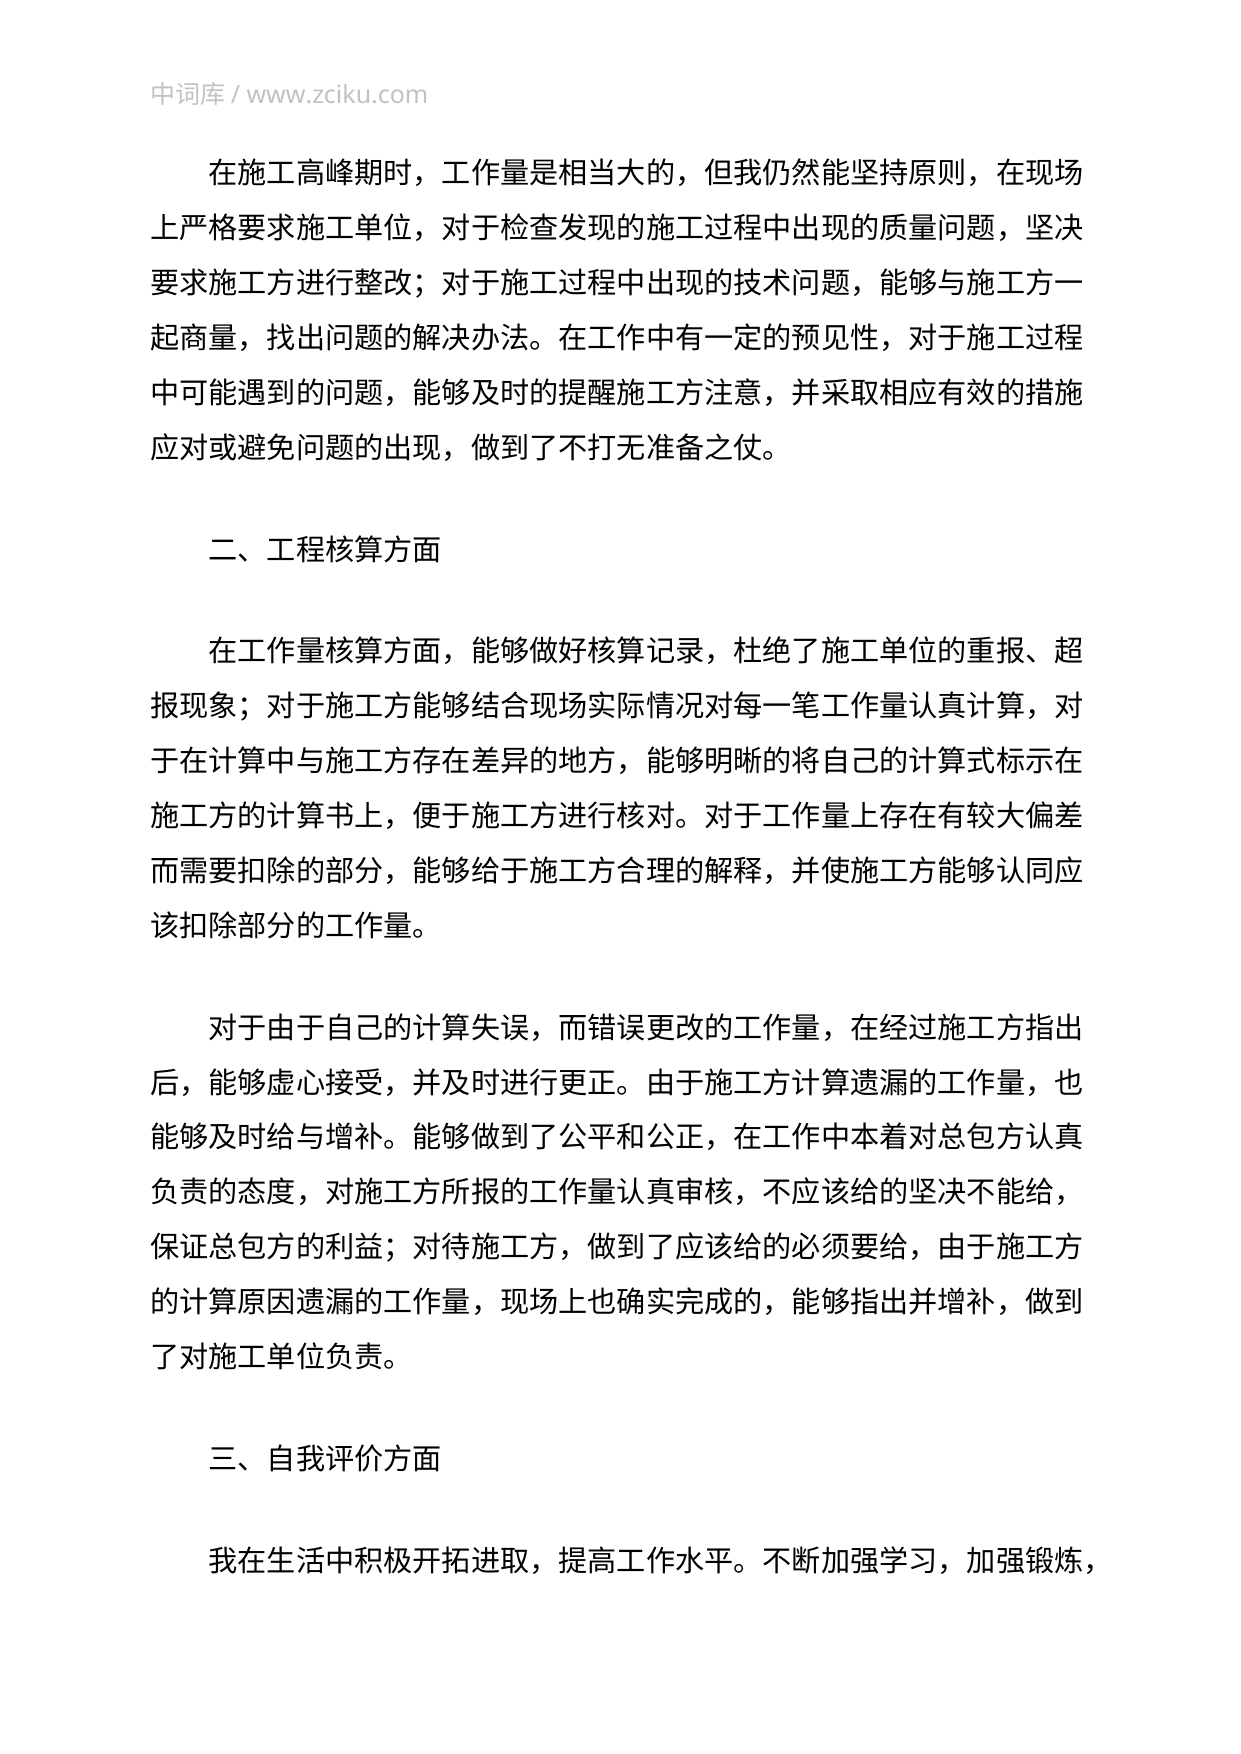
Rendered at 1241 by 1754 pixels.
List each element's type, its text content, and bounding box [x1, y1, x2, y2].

text 三、自我评价方面 [150, 1435, 1090, 1478]
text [150, 1537, 1090, 1579]
text 二、工程核算方面 [150, 526, 1090, 568]
text 在施工高峰期时，工作量是相当大的，但我仍然能坚持原则，在现场上严格要求施工单位，对于检查发现的施工过程中出现的质量问题，坚决要求施工方进行整改；对于施工过程中出现的技术问题，能够与施工方一起商量，找出问题的解决办法。在工作中有一定的预见性，对于施工过程中可能遇到的问题，能够及时的提醒施工方注意，并采取相应有效的措施应对或避免问题的出现，做到了不打无准备之仗。 [150, 150, 1090, 467]
text 对于由于自己的计算失误，而错误更改的工作量，在经过施工方指出后，能够虚心接受，并及时进行更正。由于施工方计算遗漏的工作量，也能够及时给与增补。能够做到了公平和公正，在工作中本着对总包方认真负责的态度，对施工方所报的工作量认真审核，不应该给的坚决不能给，保证总包方的利益；对待施工方，做到了应该给的必须要给，由于施工方的计算原因遗漏的工作量，现场上也确实完成的，能够指出并增补，做到了对施工单位负责。 [150, 1004, 1090, 1376]
text 在工作量核算方面，能够做好核算记录，杜绝了施工单位的重报、超报现象；对于施工方能够结合现场实际情况对每一笔工作量认真计算，对于在计算中与施工方存在差异的地方，能够明晰的将自己的计算式标示在施工方的计算书上，便于施工方进行核对。对于工作量上存在有较大偏差而需要扣除的部分，能够给于施工方合理的解释，并使施工方能够认同应该扣除部分的工作量。 [150, 628, 1090, 945]
